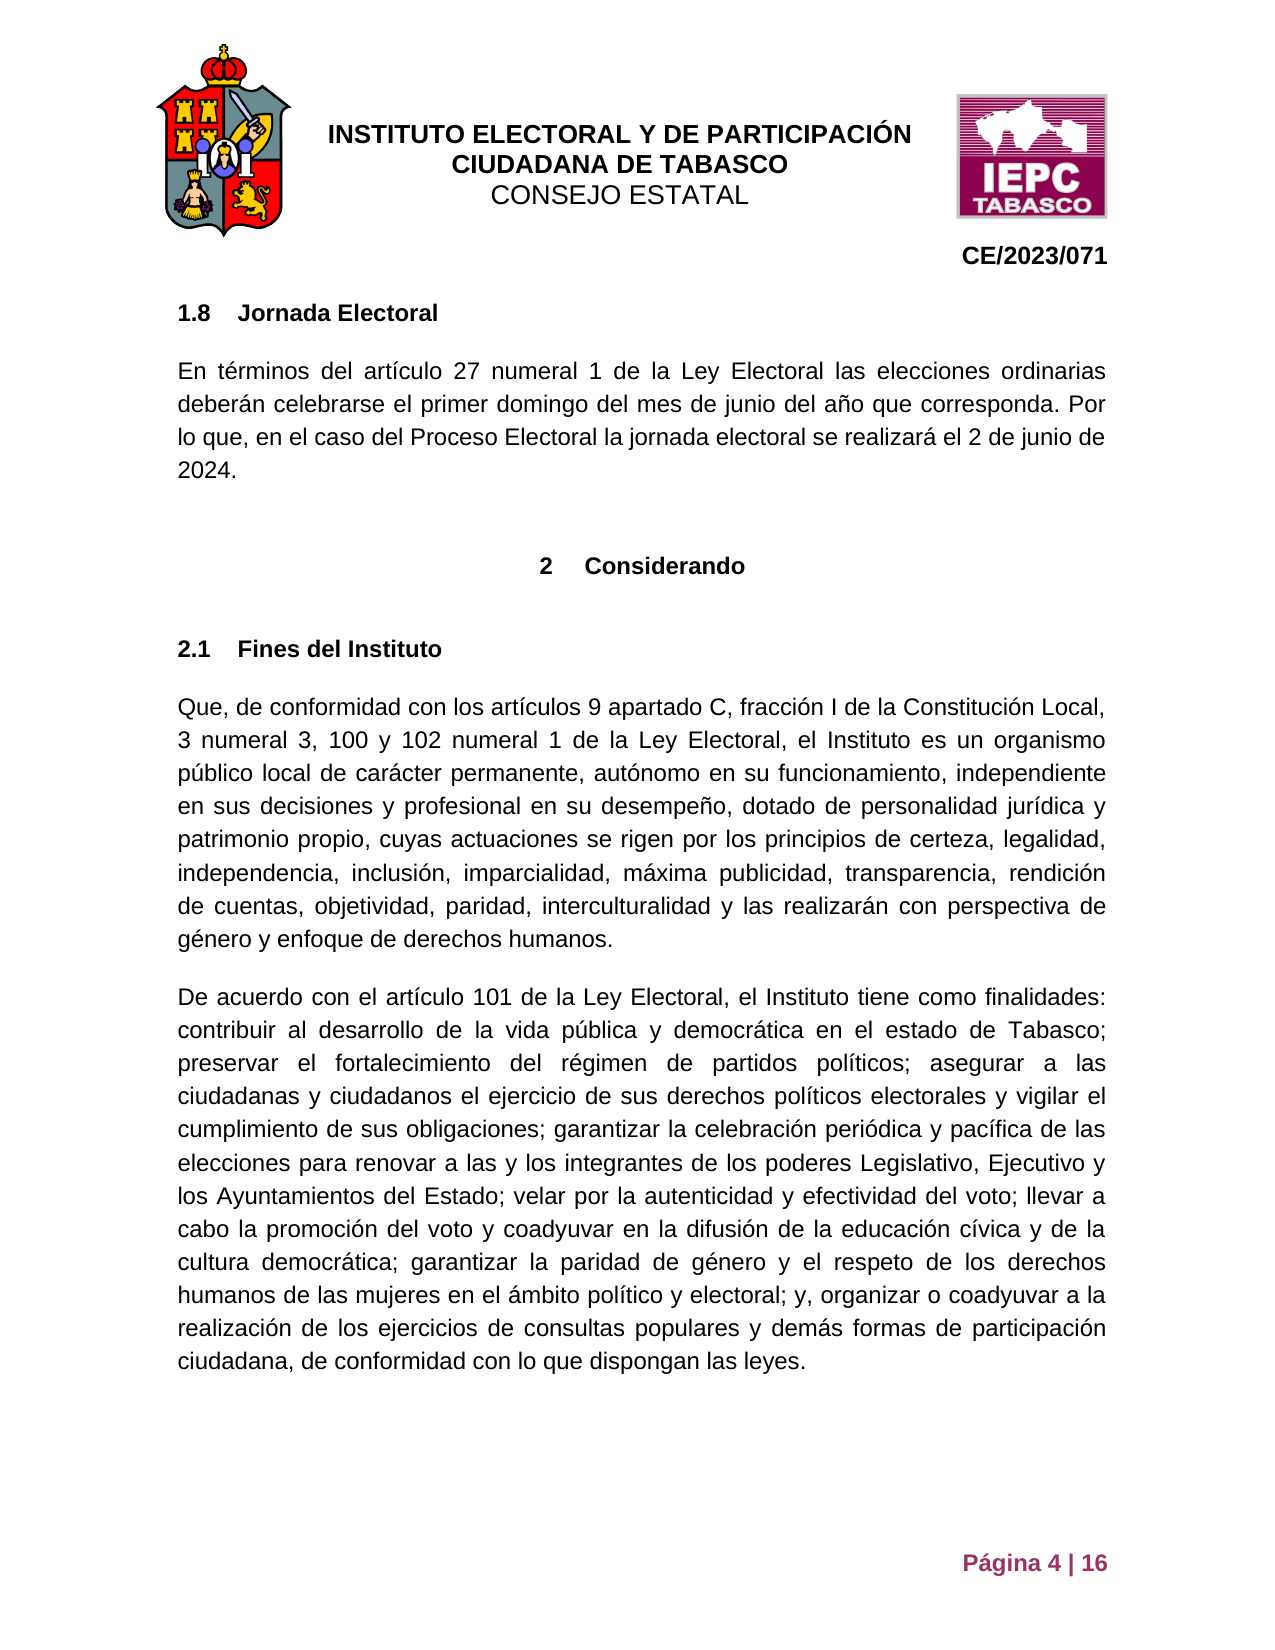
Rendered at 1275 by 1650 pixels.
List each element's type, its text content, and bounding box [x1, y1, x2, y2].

picture [956, 94, 1108, 219]
subtitle Jornada Electoral [177, 298, 1107, 326]
text De acuerdo con el artículo 101 de la Ley Electoral, el Instituto tiene como finalidades: contribuir al desarrollo de la vida pública y democrática en el estado de Tabasco; preservar el fortalecimiento del régimen de partidos políticos; asegurar a las ciudadanas y ciudadanos el ejercicio de sus derechos políticos electorales y vigilar el cumplimiento de sus obligaciones; garantizar la celebración periódica y pacífica de las elecciones para renovar a las y los integrantes de los poderes Legislativo, Ejecutivo y los Ayuntamientos del Estado; velar por la autenticidad y efectividad del voto; llevar a cabo la promoción del voto y coadyuvar en la difusión de la educación cívica y de la cultura democrática; garantizar la paridad de género y el respeto de los derechos humanos de las mujeres en el ámbito político y electoral; y, organizar o coadyuvar a la realización de los ejercicios de consultas populares y demás formas de participación ciudadana, de conformidad con lo que dispongan las leyes. [177, 983, 1107, 1375]
text Que, de conformidad con los artículos 9 apartado C, fracción I de la Constitución Local, 3 numeral 3, 100 y 102 numeral 1 de la Ley Electoral, el Instituto es un organismo público local de carácter permanente, autónomo en su funcionamiento, independiente en sus decisiones y profesional en su desempeño, dotado de personalidad jurídica y patrimonio propio, cuyas actuaciones se rigen por los principios de certeza, legalidad, independencia, inclusión, imparcialidad, máxima publicidad, transparencia, rendición de cuentas, objetividad, paridad, interculturalidad y las realizarán con perspectiva de género y enfoque de derechos humanos. [177, 693, 1107, 952]
text En términos del artículo 27 numeral 1 de la Ley Electoral las elecciones ordinarias deberán celebrarse el primer domingo del mes de junio del año que corresponda. Por lo que, en el caso del Proceso Electoral la jornada electoral se realizará el 2 de junio de 2024. [177, 357, 1107, 484]
subtitle Considerando [177, 552, 1107, 579]
subtitle Fines del Instituto [177, 635, 1107, 662]
picture [147, 44, 295, 241]
